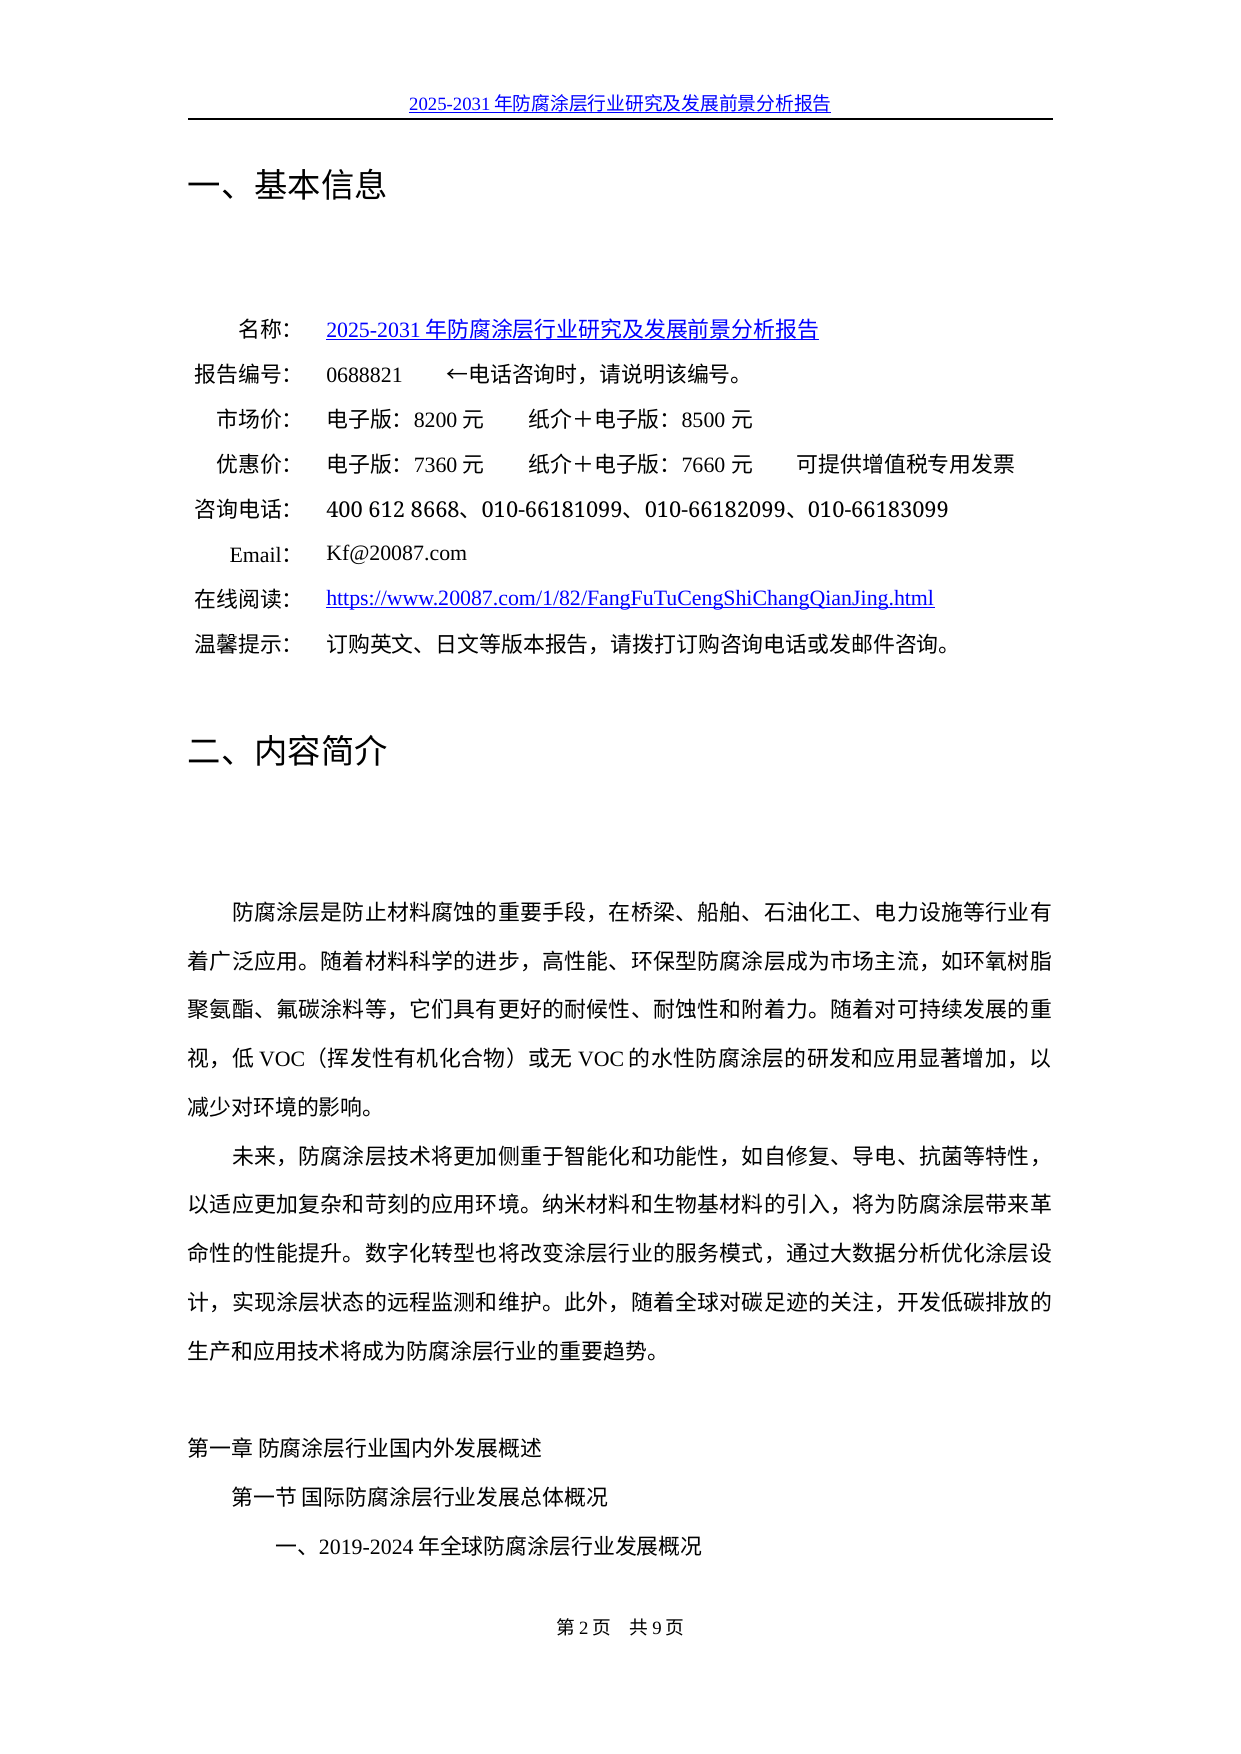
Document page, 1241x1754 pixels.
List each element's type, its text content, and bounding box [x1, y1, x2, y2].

table_cell 在线阅读： [167, 582, 315, 627]
table_cell Email： [167, 537, 315, 582]
table_cell [315, 582, 1073, 627]
table_cell 400 612 8668、010-66181099、010-66182099、010-66183099 [315, 492, 1073, 537]
title 一、基本信息 [187, 150, 1053, 215]
table_cell 温馨提示： [167, 627, 315, 672]
table_cell 报告编号： [167, 357, 315, 402]
title 二、内容简介 [187, 717, 1053, 782]
table_cell 市场价： [167, 402, 315, 447]
table_header 名称： [167, 312, 315, 357]
table_cell 咨询电话： [167, 492, 315, 537]
table_cell Kf@20087.com [315, 537, 1073, 582]
table_cell 0688821 ←电话咨询时，请说明该编号。 [315, 357, 1073, 402]
table_cell 电子版：7360 元 纸介＋电子版：7660 元 可提供增值税专用发票 [315, 447, 1073, 492]
table_cell 优惠价： [167, 447, 315, 492]
table_cell 电子版：8200 元 纸介＋电子版：8500 元 [315, 402, 1073, 447]
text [187, 894, 1053, 1561]
table_header 2025-2031年防腐涂层行业研究及发展前景分析报告 [315, 312, 1073, 357]
table_cell 订购英文、日文等版本报告，请拨打订购咨询电话或发邮件咨询。 [315, 627, 1073, 672]
